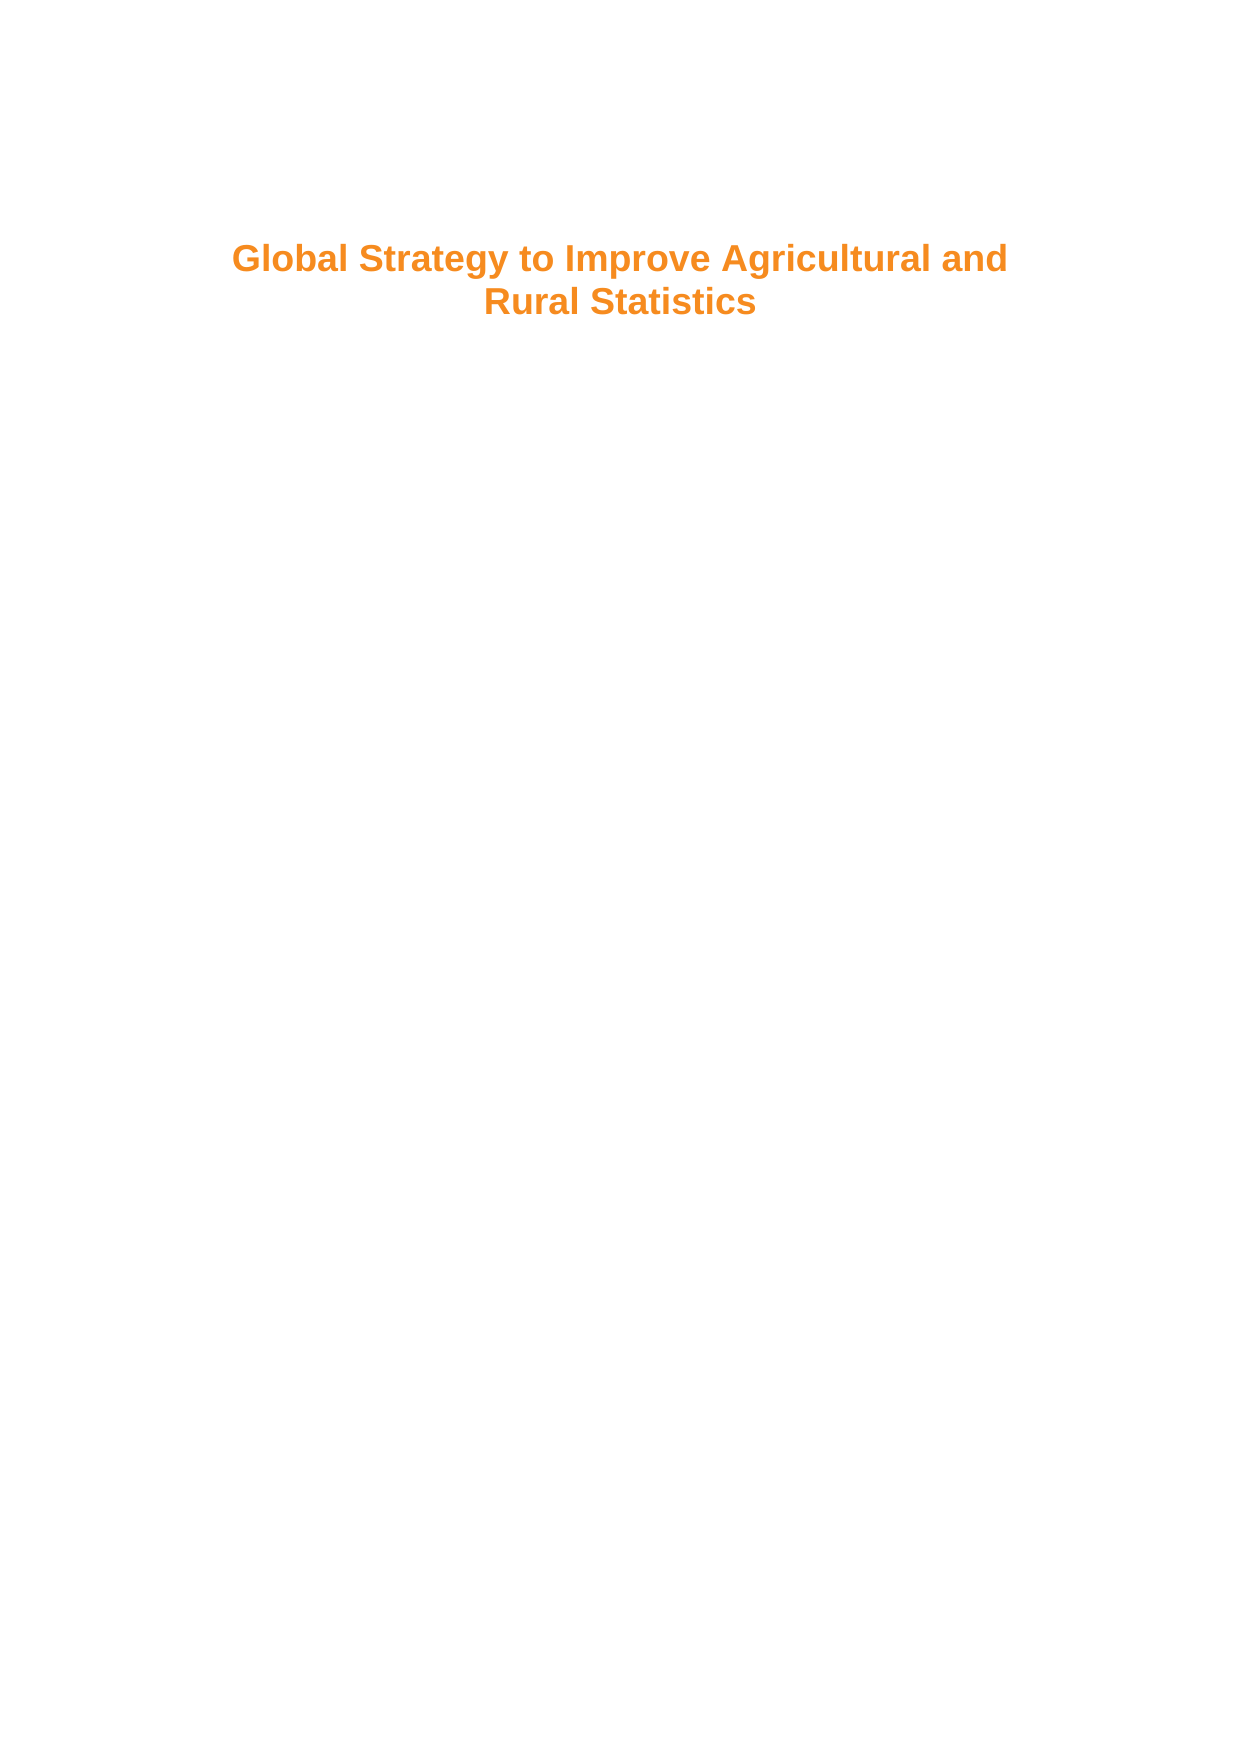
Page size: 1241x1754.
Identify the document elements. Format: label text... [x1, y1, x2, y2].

text Global Strategy to Improve Agricultural and Rural Statistics [218, 236, 1022, 322]
